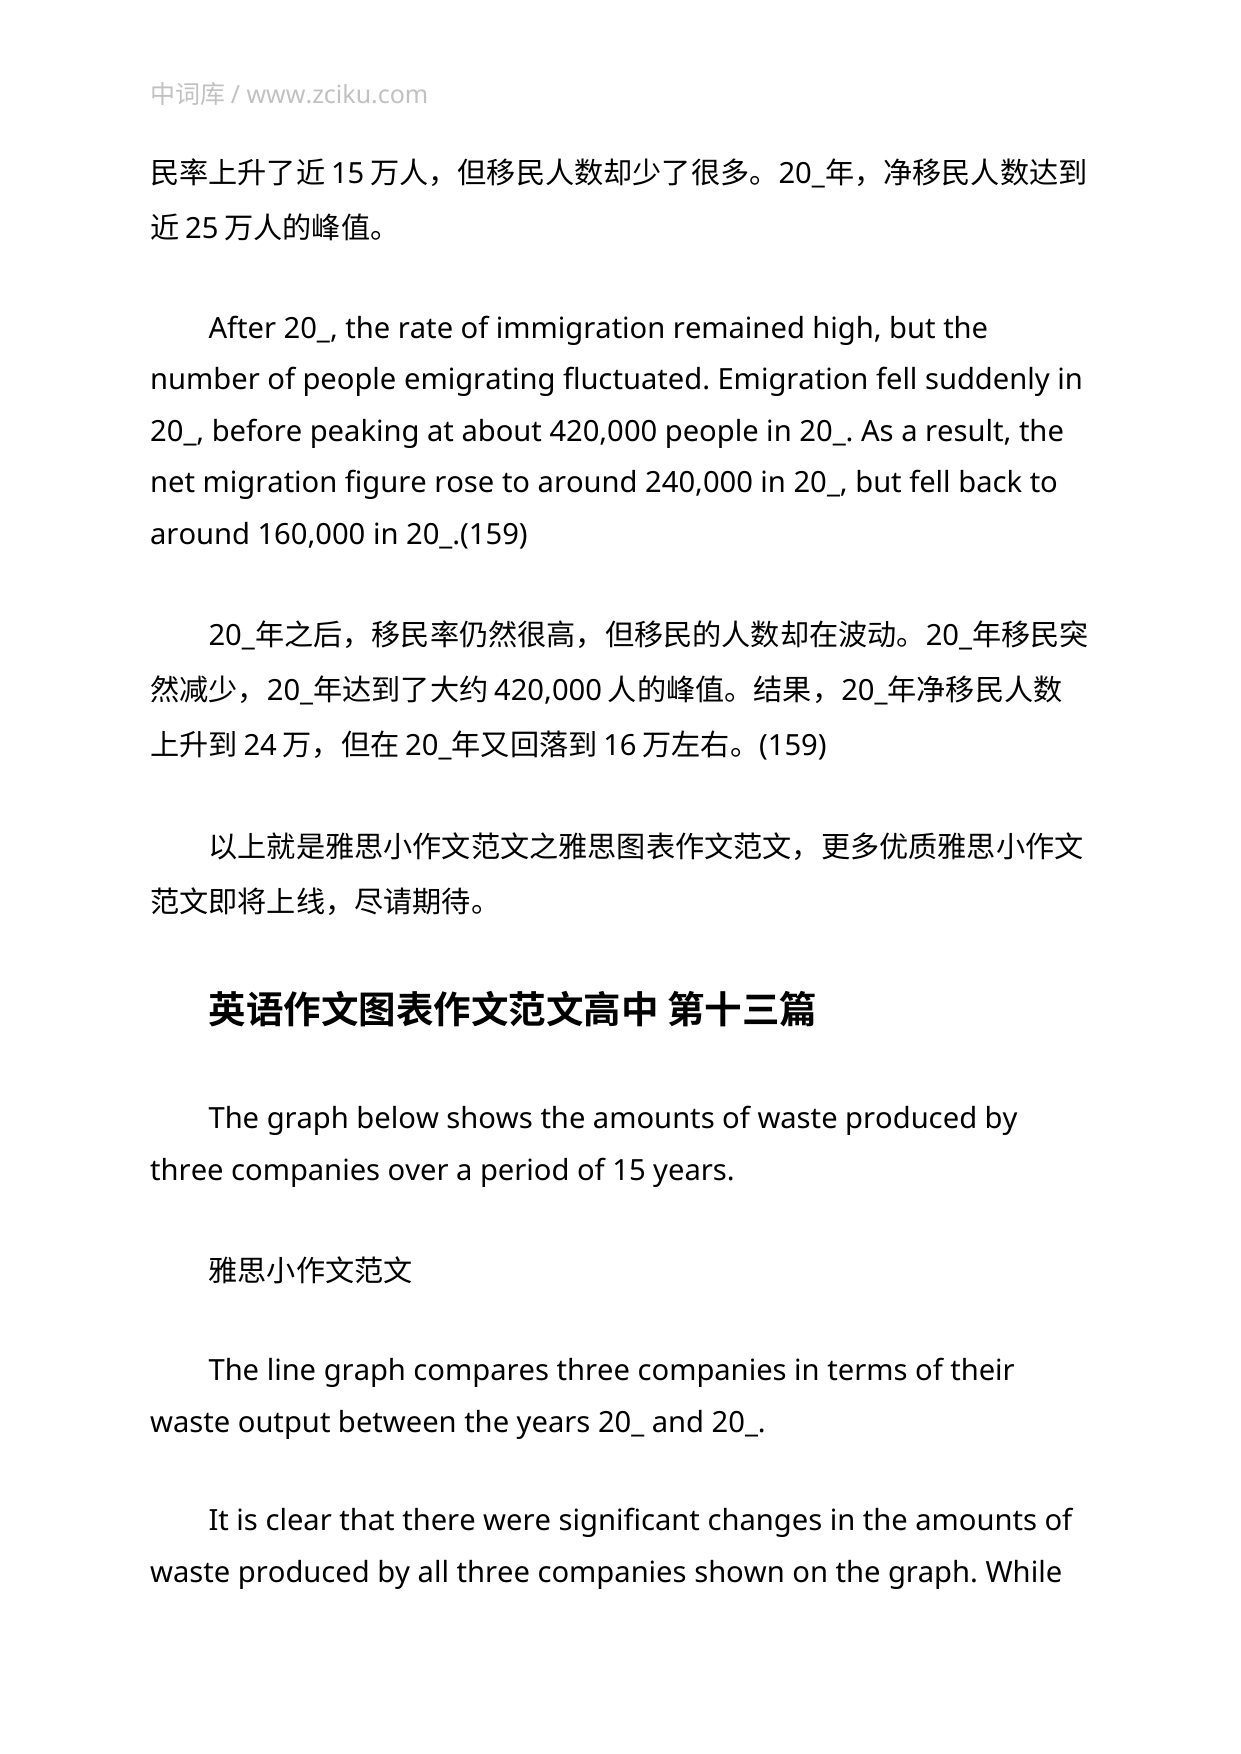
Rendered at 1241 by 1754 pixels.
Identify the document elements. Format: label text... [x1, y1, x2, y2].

text 雅思小作文范文 [150, 1248, 1090, 1290]
text 英语作文图表作文范文高中 第十三篇 [150, 980, 1090, 1034]
text The line graph compares three companies in terms of their waste output between the years 20_ and 20_. [150, 1349, 1090, 1441]
text The graph below shows the amounts of waste produced by three companies over a period of 15 years. [150, 1098, 1090, 1189]
text 20_年之后，移民率仍然很高，但移民的人数却在波动。20_年移民突然减少，20_年达到了大约420,000人的峰值。结果，20_年净移民人数上升到24万，但在20_年又回落到16万左右。(159) [150, 612, 1090, 764]
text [150, 150, 1090, 247]
text After 20_, the rate of immigration remained high, but the number of people emigrating fluctuated. Emigration fell suddenly in 20_, before peaking at about 420,000 people in 20_. As a result, the net migration figure rose to around 240,000 in 20_, but fell back to around 160,000 in 20_.(159) [150, 307, 1090, 553]
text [150, 1499, 1090, 1591]
text 以上就是雅思小作文范文之雅思图表作文范文，更多优质雅思小作文范文即将上线，尽请期待。 [150, 824, 1090, 921]
